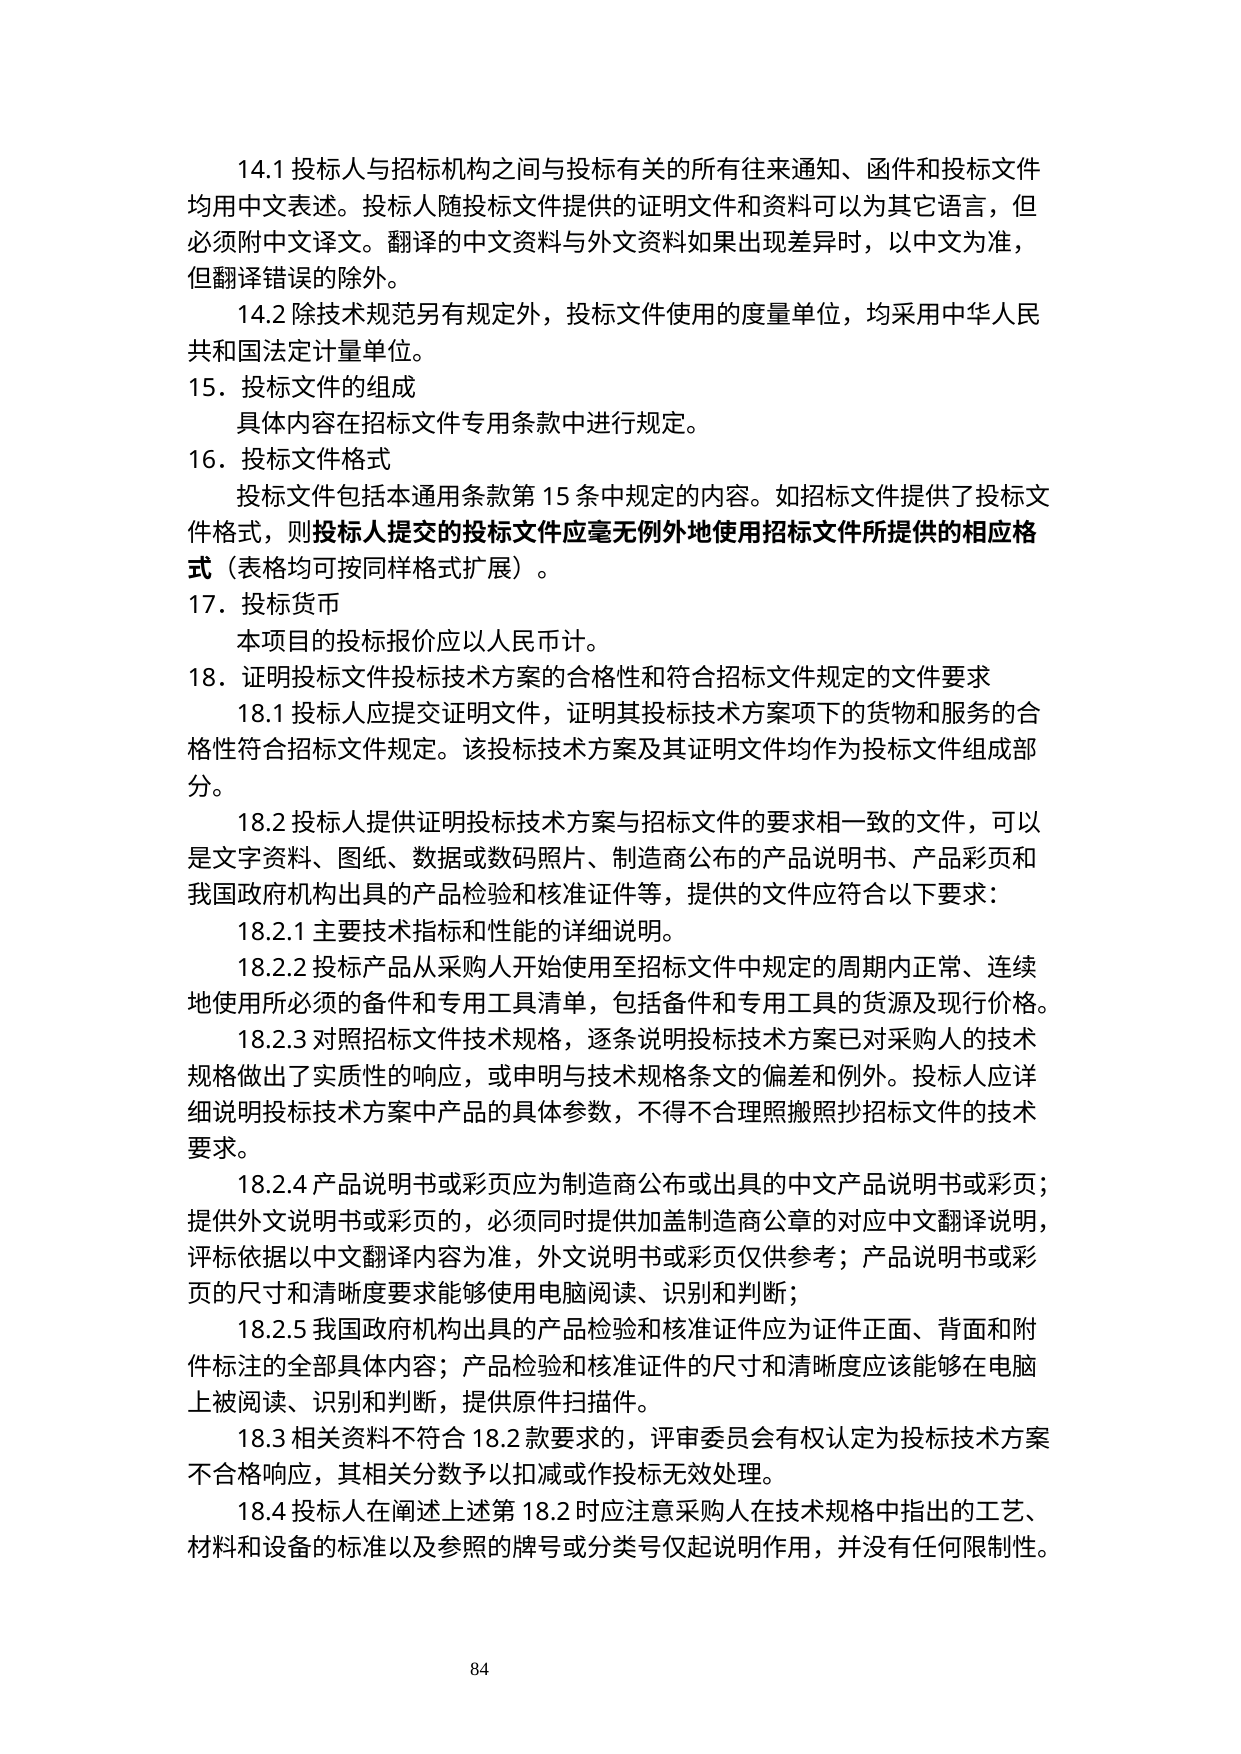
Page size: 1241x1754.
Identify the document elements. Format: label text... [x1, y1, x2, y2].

text 15．投标文件的组成 [187, 367, 1053, 404]
text 18.2.2投标产品从采购人开始使用至招标文件中规定的周期内正常、连续地使用所必须的备件和专用工具清单，包括备件和专用工具的货源及现行价格。 [187, 947, 1053, 1020]
text 投标文件包括本通用条款第15条中规定的内容。如招标文件提供了投标文件格式，则投标人提交的投标文件应毫无例外地使用招标文件所提供的相应格式（表格均可按同样格式扩展）。 [187, 476, 1053, 585]
text 14.2除技术规范另有规定外，投标文件使用的度量单位，均采用中华人民共和国法定计量单位。 [187, 295, 1053, 367]
text 16．投标文件格式 [187, 440, 1053, 476]
text 18.2投标人提供证明投标技术方案与招标文件的要求相一致的文件，可以是文字资料、图纸、数据或数码照片、制造商公布的产品说明书、产品彩页和我国政府机构出具的产品检验和核准证件等，提供的文件应符合以下要求： [187, 802, 1053, 911]
text 18．证明投标文件投标技术方案的合格性和符合招标文件规定的文件要求 [187, 657, 1053, 694]
text 18.1投标人应提交证明文件，证明其投标技术方案项下的货物和服务的合格性符合招标文件规定。该投标技术方案及其证明文件均作为投标文件组成部分。 [187, 694, 1053, 802]
text 18.3相关资料不符合18.2款要求的，评审委员会有权认定为投标技术方案不合格响应，其相关分数予以扣减或作投标无效处理。 [187, 1419, 1053, 1491]
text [187, 1491, 1053, 1564]
text 17．投标货币 [187, 585, 1053, 621]
text 18.2.1主要技术指标和性能的详细说明。 [187, 911, 1053, 947]
text 14.1投标人与招标机构之间与投标有关的所有往来通知、函件和投标文件均用中文表述。投标人随投标文件提供的证明文件和资料可以为其它语言，但必须附中文译文。翻译的中文资料与外文资料如果出现差异时，以中文为准，但翻译错误的除外。 [187, 150, 1053, 295]
text 18.2.5我国政府机构出具的产品检验和核准证件应为证件正面、背面和附件标注的全部具体内容；产品检验和核准证件的尺寸和清晰度应该能够在电脑上被阅读、识别和判断，提供原件扫描件。 [187, 1310, 1053, 1419]
text 具体内容在招标文件专用条款中进行规定。 [187, 404, 1053, 440]
text 18.2.4产品说明书或彩页应为制造商公布或出具的中文产品说明书或彩页；提供外文说明书或彩页的，必须同时提供加盖制造商公章的对应中文翻译说明，评标依据以中文翻译内容为准，外文说明书或彩页仅供参考；产品说明书或彩页的尺寸和清晰度要求能够使用电脑阅读、识别和判断； [187, 1165, 1053, 1310]
text 本项目的投标报价应以人民币计。 [187, 621, 1053, 657]
text 18.2.3对照招标文件技术规格，逐条说明投标技术方案已对采购人的技术规格做出了实质性的响应，或申明与技术规格条文的偏差和例外。投标人应详细说明投标技术方案中产品的具体参数，不得不合理照搬照抄招标文件的技术要求。 [187, 1020, 1053, 1165]
